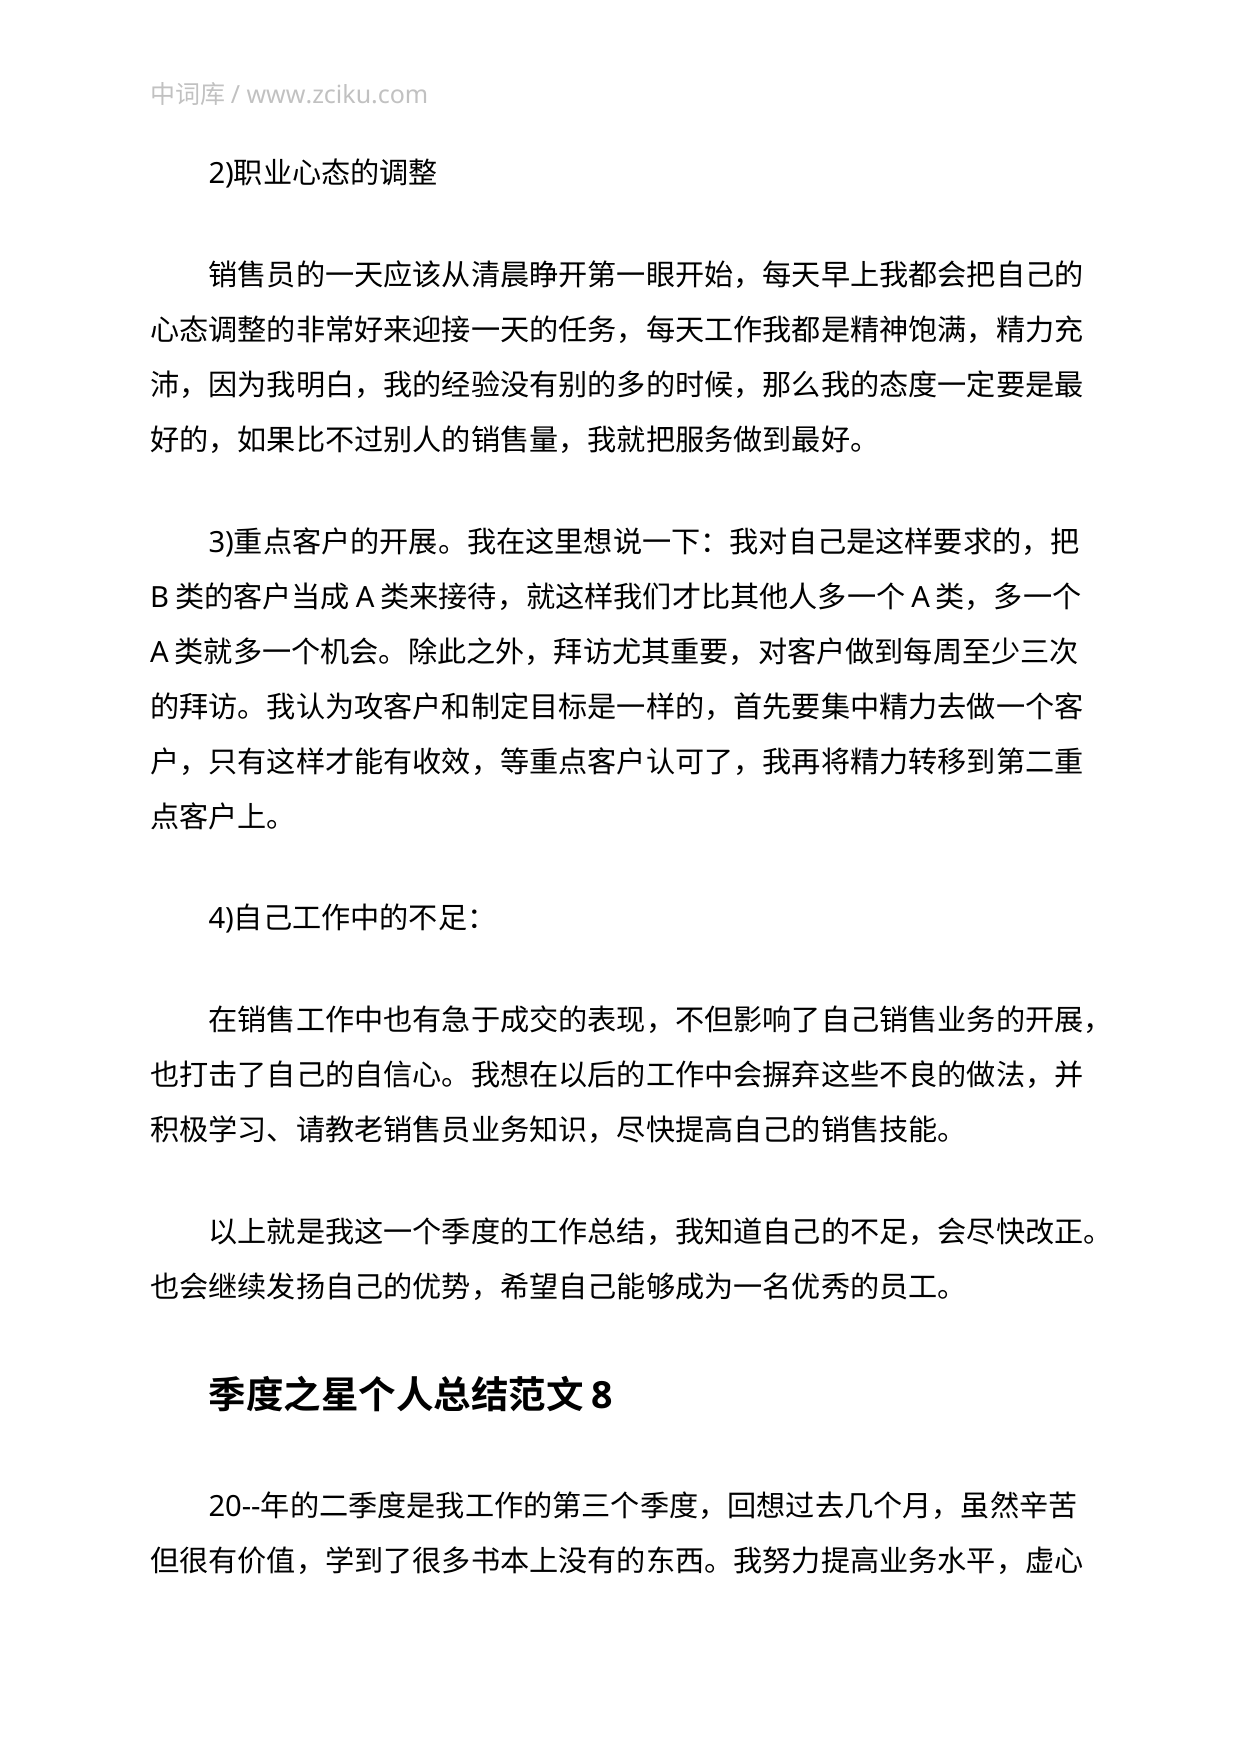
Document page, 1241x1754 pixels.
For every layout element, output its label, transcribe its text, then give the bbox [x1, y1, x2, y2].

text 季度之星个人总结范文8 [150, 1365, 1090, 1420]
text 4)自己工作中的不足： [150, 895, 1090, 937]
text 销售员的一天应该从清晨睁开第一眼开始，每天早上我都会把自己的心态调整的非常好来迎接一天的任务，每天工作我都是精神饱满，精力充沛，因为我明白，我的经验没有别的多的时候，那么我的态度一定要是最好的，如果比不过别人的销售量，我就把服务做到最好。 [150, 252, 1090, 459]
text 在销售工作中也有急于成交的表现，不但影响了自己销售业务的开展，也打击了自己的自信心。我想在以后的工作中会摒弃这些不良的做法，并积极学习、请教老销售员业务知识，尽快提高自己的销售技能。 [150, 997, 1090, 1149]
text 以上就是我这一个季度的工作总结，我知道自己的不足，会尽快改正。也会继续发扬自己的优势，希望自己能够成为一名优秀的员工。 [150, 1208, 1090, 1306]
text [150, 1483, 1090, 1580]
text 2)职业心态的调整 [150, 150, 1090, 192]
text 3)重点客户的开展。我在这里想说一下：我对自己是这样要求的，把B类的客户当成A类来接待，就这样我们才比其他人多一个A类，多一个A类就多一个机会。除此之外，拜访尤其重要，对客户做到每周至少三次的拜访。我认为攻客户和制定目标是一样的，首先要集中精力去做一个客户，只有这样才能有收效，等重点客户认可了，我再将精力转移到第二重点客户上。 [150, 518, 1090, 836]
